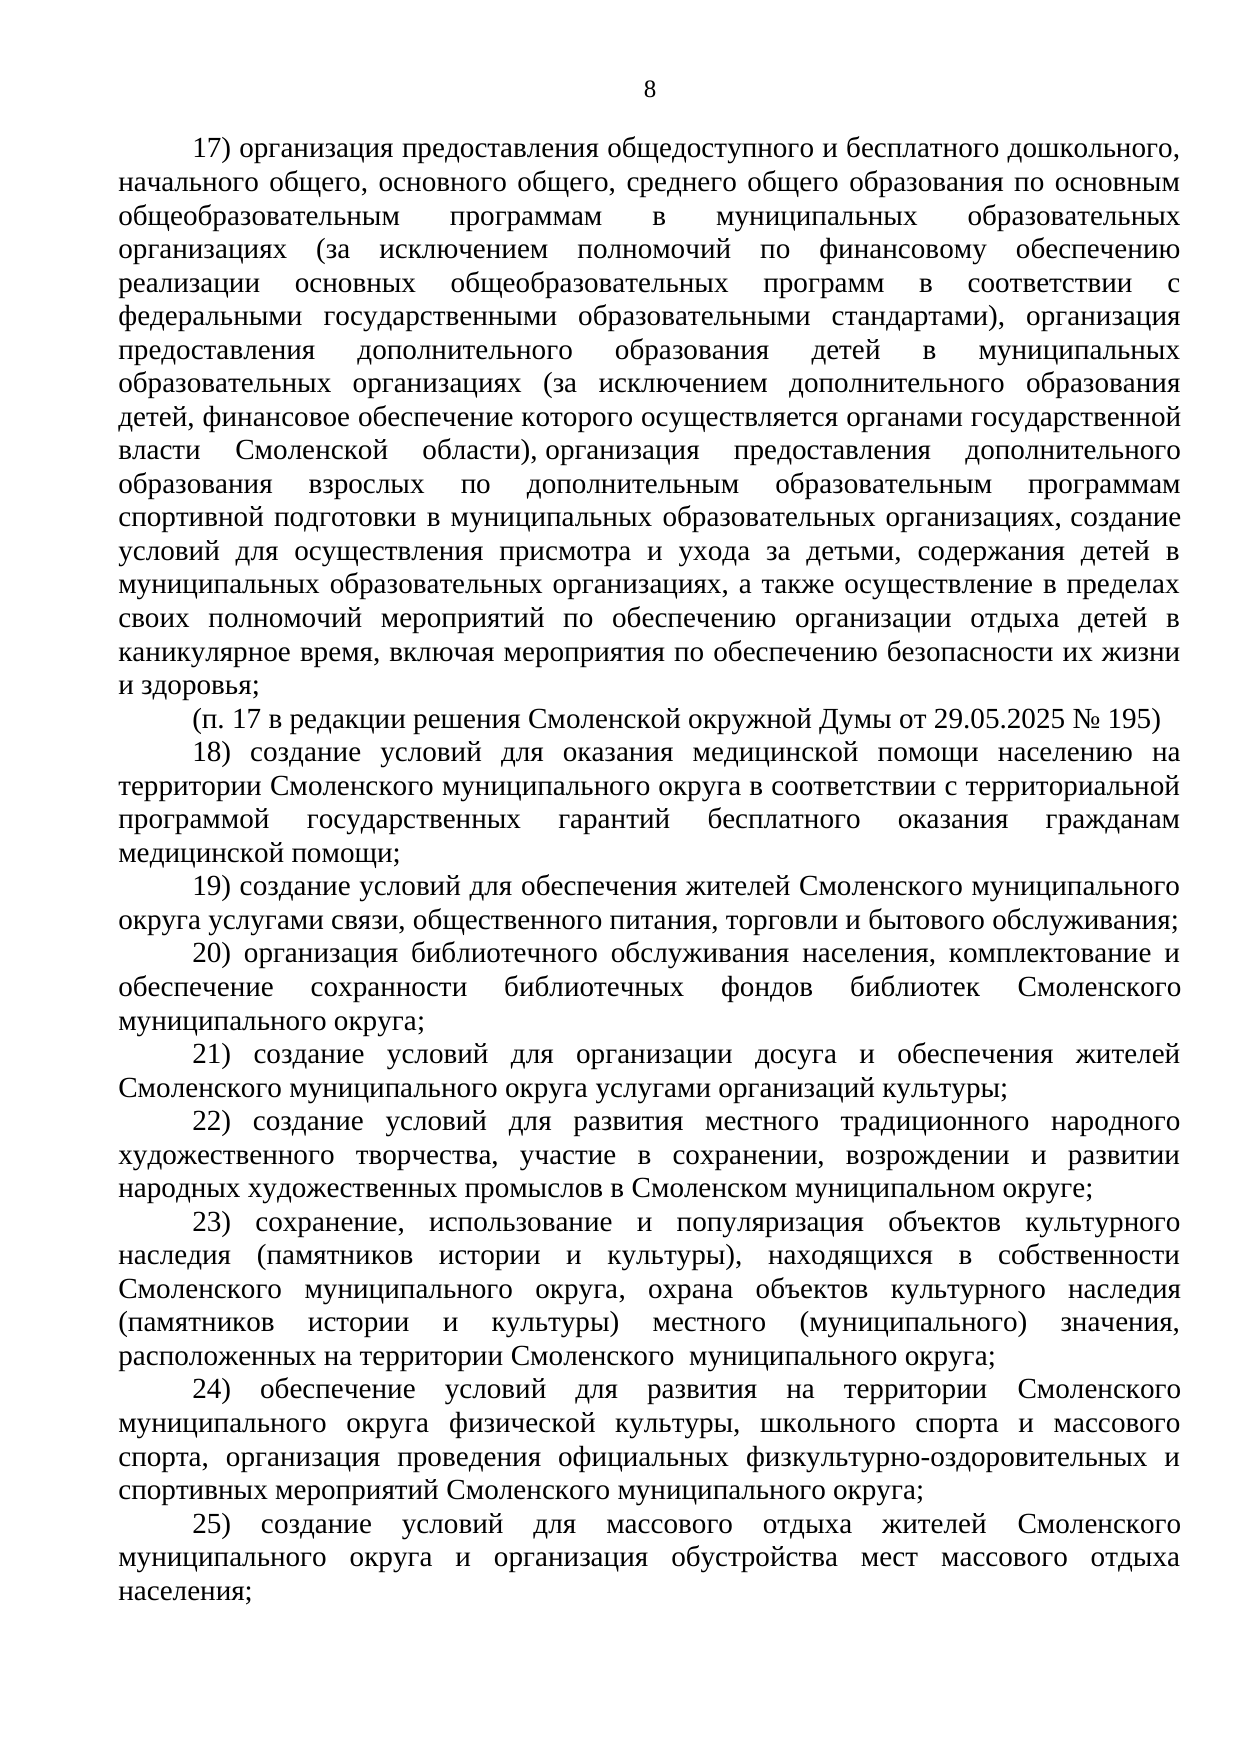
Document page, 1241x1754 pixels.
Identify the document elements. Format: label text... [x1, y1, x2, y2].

text 17) организация предоставления общедоступного и бесплатного дошкольного, начального общего, основного общего, среднего общего образования по основным общеобразовательным программам в муниципальных образовательных организациях (за исключением полномочий по финансовому обеспечению реализации основных общеобразовательных программ в соответствии с федеральными государственными образовательными стандартами), организация предоставления дополнительного образования детей в муниципальных образовательных организациях (за исключением дополнительного образования детей, финансовое обеспечение которого осуществляется органами государственной власти Смоленской области), организация предоставления дополнительного образования взрослых по дополнительным образовательным программам спортивной подготовки в муниципальных образовательных организациях, создание условий для осуществления присмотра и ухода за детьми, содержания детей в муниципальных образовательных организациях, а также осуществление в пределах своих полномочий мероприятий по обеспечению организации отдыха детей в каникулярное время, включая мероприятия по обеспечению безопасности их жизни и здоровья; [118, 131, 1181, 701]
text 22) создание условий для развития местного традиционного народного художественного творчества, участие в сохранении, возрождении и развитии народных художественных промыслов в Смоленском муниципальном округе; [118, 1103, 1181, 1204]
text 19) создание условий для обеспечения жителей Смоленского муниципального округа услугами связи, общественного питания, торговли и бытового обслуживания; [118, 868, 1181, 936]
text (п. 17 в редакции решения Смоленской окружной Думы от 29.05.2025 № 195) [118, 701, 1181, 734]
text 25) создание условий для массового отдыха жителей Смоленского муниципального округа и организация обустройства мест массового отдыха населения; [118, 1506, 1181, 1606]
text 23) сохранение, использование и популяризация объектов культурного наследия (памятников истории и культуры), находящихся в собственности Смоленского муниципального округа, охрана объектов культурного наследия (памятников истории и культуры) местного (муниципального) значения, расположенных на территории Смоленского муниципального округа; [118, 1204, 1181, 1372]
text 24) обеспечение условий для развития на территории Смоленского муниципального округа физической культуры, школьного спорта и массового спорта, организация проведения официальных физкультурно-оздоровительных и спортивных мероприятий Смоленского муниципального округа; [118, 1372, 1181, 1506]
text 21) создание условий для организации досуга и обеспечения жителей Смоленского муниципального округа услугами организаций культуры; [118, 1036, 1181, 1103]
text 20) организация библиотечного обслуживания населения, комплектование и обеспечение сохранности библиотечных фондов библиотек Смоленского муниципального округа; [118, 936, 1181, 1036]
text 18) создание условий для оказания медицинской помощи населению на территории Смоленского муниципального округа в соответствии с территориальной программой государственных гарантий бесплатного оказания гражданам медицинской помощи; [118, 734, 1181, 868]
